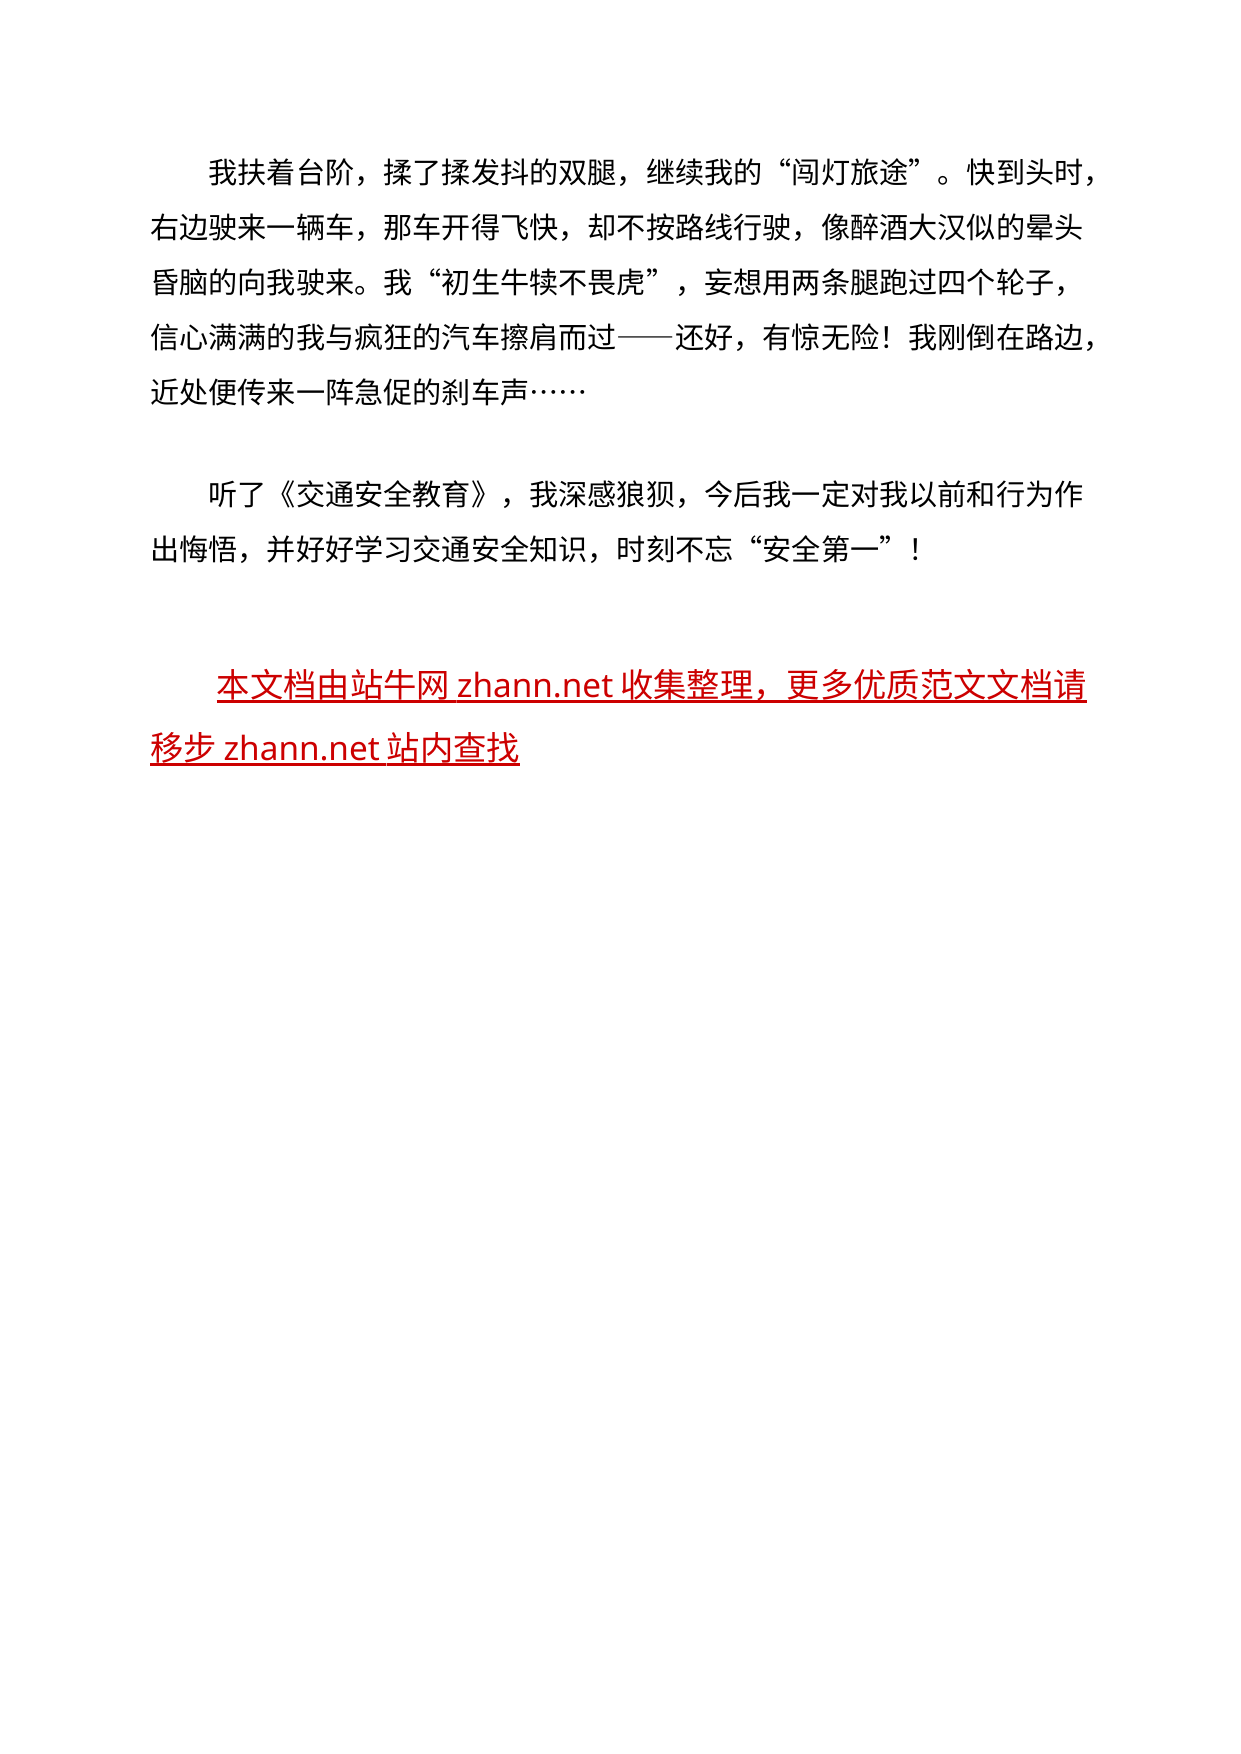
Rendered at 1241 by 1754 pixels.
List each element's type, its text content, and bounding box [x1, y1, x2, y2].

text 听了《交通安全教育》，我深感狼狈，今后我一定对我以前和行为作出悔悟，并好好学习交通安全知识，时刻不忘“安全第一”！ [150, 471, 1090, 568]
text 我扶着台阶，揉了揉发抖的双腿，继续我的“闯灯旅途”。快到头时，右边驶来一辆车，那车开得飞快，却不按路线行驶，像醉酒大汉似的晕头昏脑的向我驶来。我“初生牛犊不畏虎”，妄想用两条腿跑过四个轮子，信心满满的我与疯狂的汽车擦肩而过——还好，有惊无险！我刚倒在路边，近处便传来一阵急促的刹车声…… [150, 150, 1090, 412]
text 本文档由站牛网zhann.net收集整理，更多优质范文文档请移步zhann.net站内查找 [150, 659, 1090, 771]
